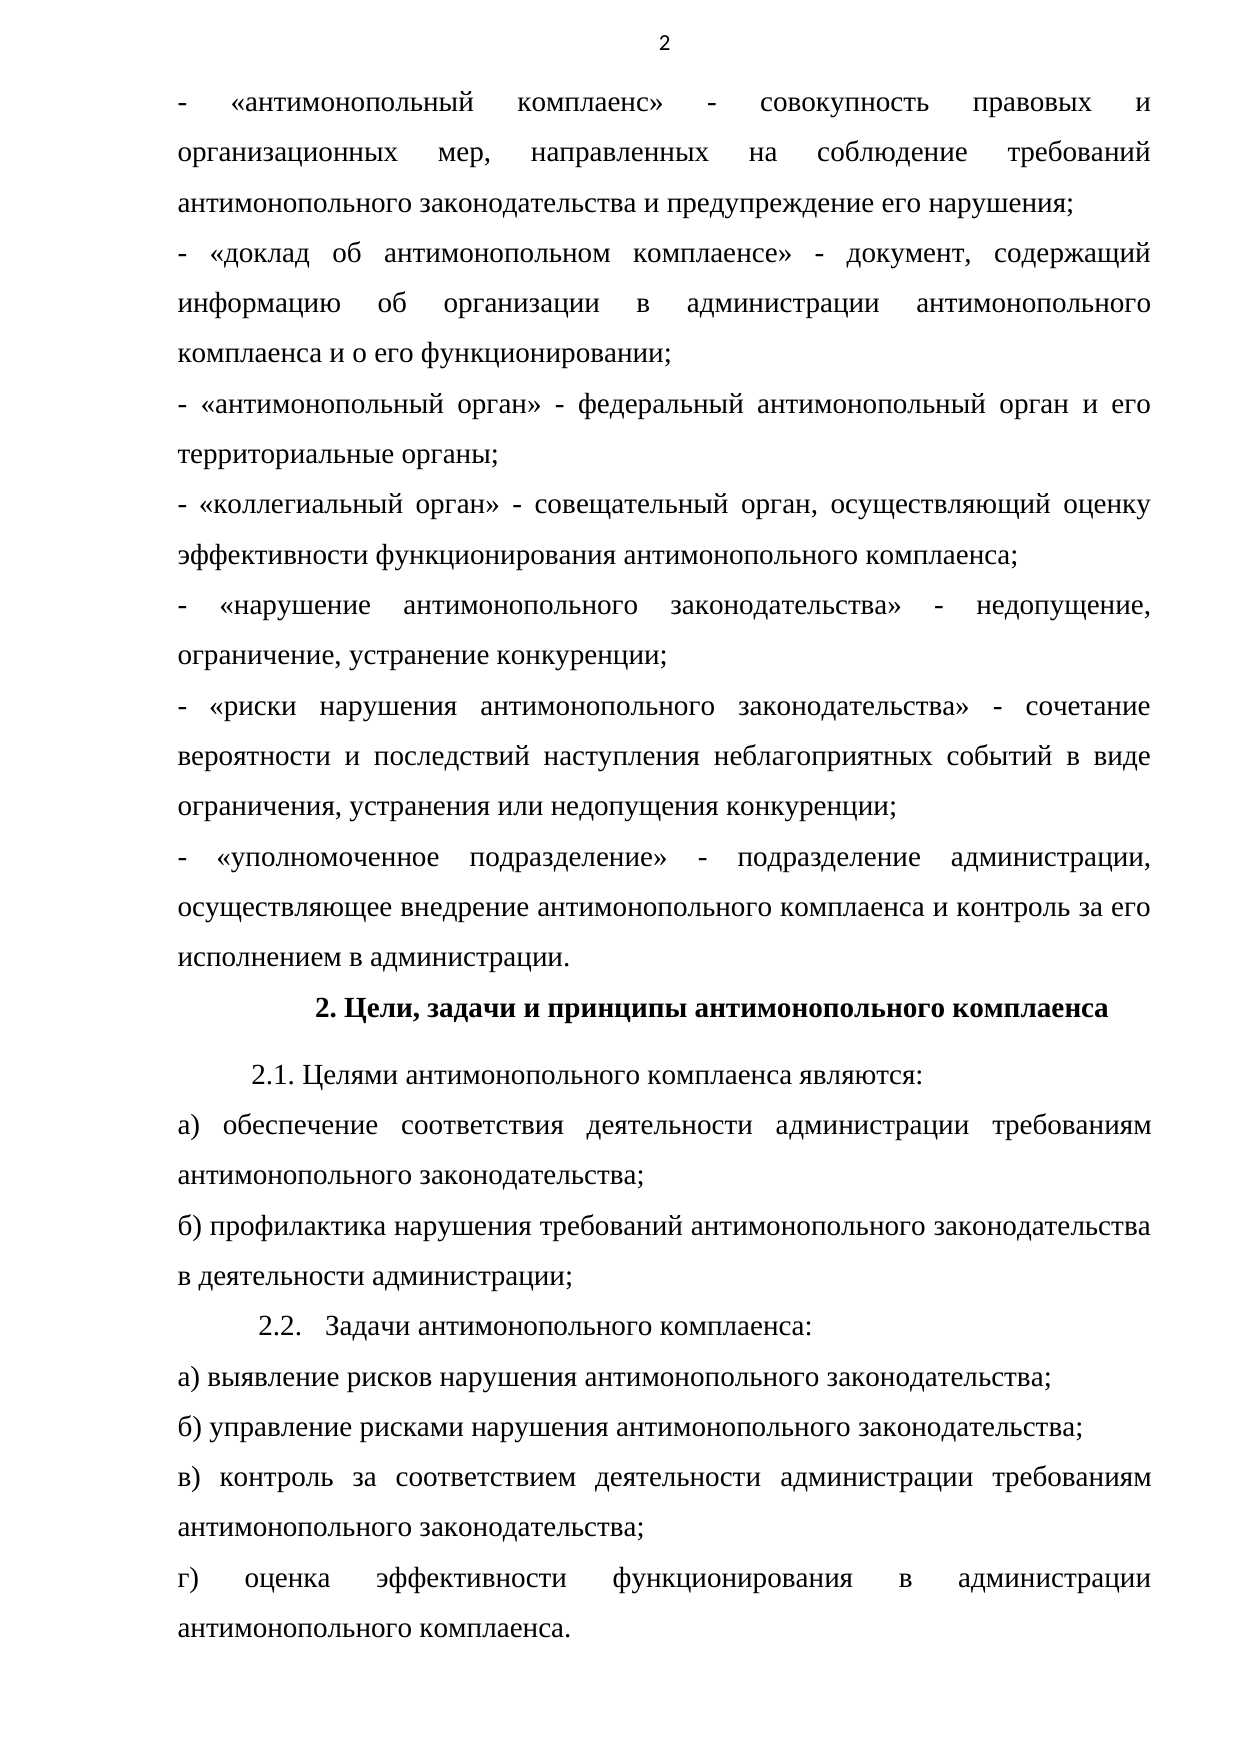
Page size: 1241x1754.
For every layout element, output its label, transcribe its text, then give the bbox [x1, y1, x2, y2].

text а) выявление рисков нарушения антимонопольного законодательства; [177, 1359, 1152, 1392]
text - «доклад об антимонопольном комплаенсе» - документ, содержащий информацию об организации в администрации антимонопольного комплаенса и о его функционировании; [177, 235, 1152, 369]
text в) контроль за соответствием деятельности администрации требованиям антимонопольного законодательства; [177, 1459, 1152, 1543]
text б) профилактика нарушения требований антимонопольного законодательства в деятельности администрации; [177, 1208, 1152, 1292]
text - «коллегиальный орган» - совещательный орган, осуществляющий оценку эффективности функционирования антимонопольного комплаенса; [177, 487, 1152, 570]
text 2.1. Целями антимонопольного комплаенса являются: [177, 1057, 1152, 1090]
list - «уполномоченное подразделение» - подразделение администрации, осуществляющее внедрение антимонопольного комплаенса и контроль за его исполнением в администрации. [177, 839, 1152, 973]
text - «антимонопольный комплаенс» - совокупность правовых и организационных мер, направленных на соблюдение требований антимонопольного законодательства и предупреждение его нарушения; [177, 84, 1152, 218]
text г) оценка эффективности функционирования в администрации антимонопольного комплаенса. [177, 1560, 1152, 1644]
text а) обеспечение соответствия деятельности администрации требованиям антимонопольного законодательства; [177, 1107, 1152, 1191]
list - «нарушение антимонопольного законодательства» - недопущение, ограничение, устранение конкуренции; [177, 587, 1152, 671]
list 2. Цели, задачи и принципы антимонопольного комплаенса [177, 990, 1152, 1023]
text б) управление рисками нарушения антимонопольного законодательства; [177, 1409, 1152, 1442]
list - «риски нарушения антимонопольного законодательства» - сочетание вероятности и последствий наступления неблагоприятных событий в виде ограничения, устранения или недопущения конкуренции; [177, 688, 1152, 822]
text - «антимонопольный орган» - федеральный антимонопольный орган и его территориальные органы; [177, 386, 1152, 470]
text 2.2. Задачи антимонопольного комплаенса: [177, 1308, 1152, 1342]
